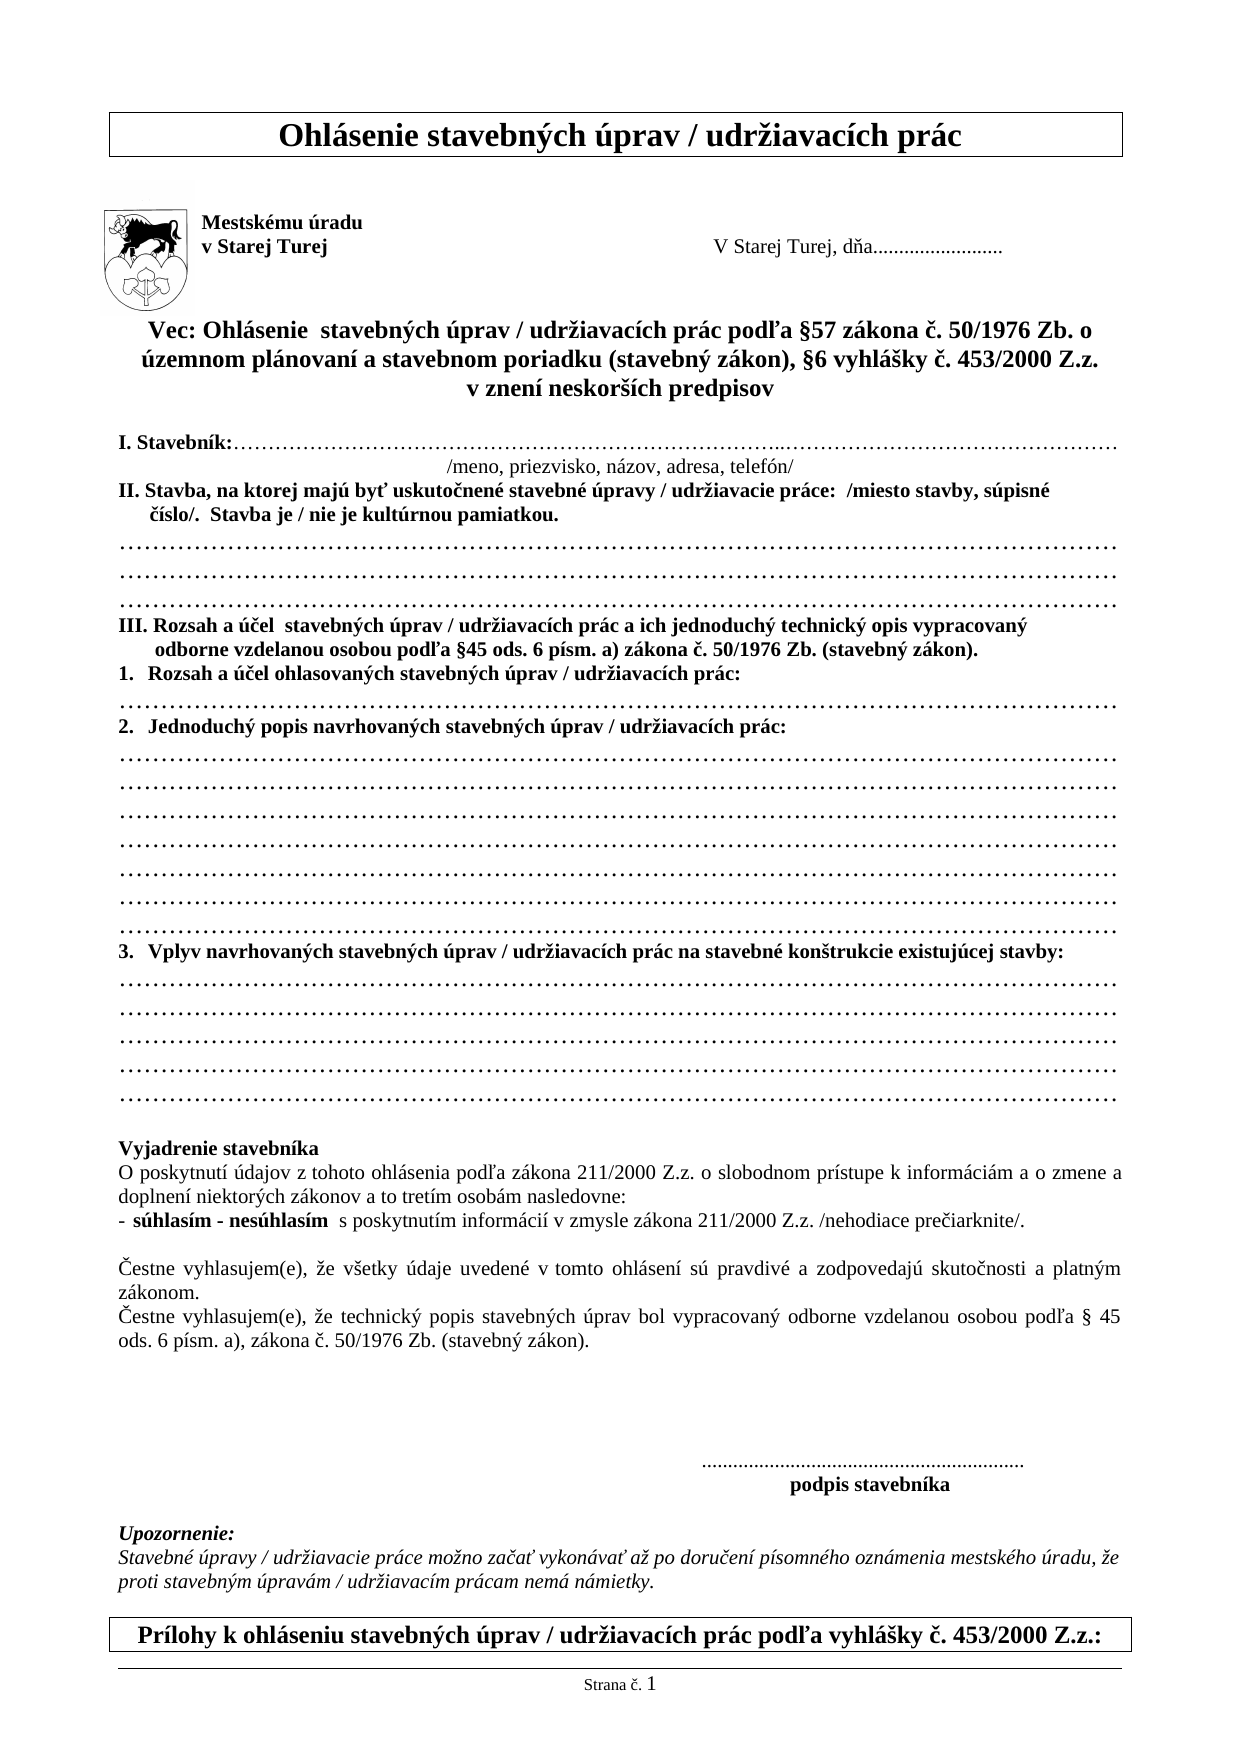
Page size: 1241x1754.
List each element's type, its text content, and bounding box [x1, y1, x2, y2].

text ………………………………………………………………………………………………………… [118, 766, 1122, 795]
text ………………………………………………………………………………………………………… [118, 963, 1122, 992]
text Čestne vyhlasujem(e), že technický popis stavebných úprav bol vypracovaný odborne vzdelanou osobou podľa § 45 ods. 6 písm. a), zákona č. 50/1976 Zb. (stavebný zákon). [118, 1304, 1122, 1352]
text podpis stavebníka [118, 1472, 1122, 1496]
text ………………………………………………………………………………………………………… [118, 795, 1122, 824]
text .............................................................. [118, 1448, 1122, 1472]
text Vec: Ohlásenie stavebných úprav / udržiavacích prác podľa §57 zákona č. 50/1976 Zb. o územnom plánovaní a stavebnom poriadku (stavebný zákon), §6 vyhlášky č. 453/2000 Z.z. v znení neskorších predpisov [118, 315, 1122, 401]
text ………………………………………………………………………………………………………… [118, 738, 1122, 766]
text odborne vzdelanou osobou podľa §45 ods. 6 písm. a) zákona č. 50/1976 Zb. (stavebný zákon). [118, 637, 1122, 661]
text ………………………………………………………………………………………………………… [118, 853, 1122, 881]
list Jednoduchý popis navrhovaných stavebných úprav / udržiavacích prác: [118, 714, 1122, 738]
text ………………………………………………………………………………………………………… [118, 1078, 1122, 1107]
text Ohlásenie stavebných úprav / udržiavacích prác [110, 113, 1122, 156]
subtitle Vyjadrenie stavebníka [118, 1136, 1122, 1159]
text /meno, priezvisko, názov, adresa, telefón/ [118, 454, 1122, 478]
text ………………………………………………………………………………………………………… [118, 992, 1122, 1021]
text ………………………………………………………………………………………………………… [118, 910, 1122, 939]
text ………………………………………………………………………………………………………… [118, 685, 1122, 714]
text II. Stavba, na ktorej majú byť uskutočnené stavebné úpravy / udržiavacie práce: /miesto stavby, súpisné [118, 478, 1122, 502]
text I. Stavebník:……………………………………………………………………..………………………………………… [118, 430, 1122, 454]
text ………………………………………………………………………………………………………… [118, 1049, 1122, 1078]
text Čestne vyhlasujem(e), že všetky údaje uvedené v tomto ohlásení sú pravdivé a zodpovedajú skutočnosti a platným zákonom. [118, 1256, 1122, 1304]
text ………………………………………………………………………………………………………… [118, 881, 1122, 910]
list súhlasím - nesúhlasím s poskytnutím informácií v zmysle zákona 211/2000 Z.z. /nehodiace prečiarknite/. [118, 1208, 1122, 1232]
text ………………………………………………………………………………………………………… [118, 555, 1122, 584]
text ………………………………………………………………………………………………………… [118, 824, 1122, 853]
text O poskytnutí údajov z tohoto ohlásenia podľa zákona 211/2000 Z.z. o slobodnom prístupe k informáciám a o zmene a doplnení niektorých zákonov a to tretím osobám nasledovne: [118, 1159, 1122, 1208]
text Stavebné úpravy / udržiavacie práce možno začať vykonávať až po doručení písomného oznámenia mestského úradu, že proti stavebným úpravám / udržiavacím prácam nemá námietky. [118, 1544, 1122, 1593]
text III. Rozsah a účel stavebných úprav / udržiavacích prác a ich jednoduchý technický opis vypracovaný [118, 613, 1122, 637]
list Rozsah a účel ohlasovaných stavebných úprav / udržiavacích prác: [118, 661, 1122, 685]
text v Starej Turej V Starej Turej, dňa......................... [195, 234, 1122, 258]
text číslo/. Stavba je / nie je kultúrnou pamiatkou. [118, 502, 1122, 526]
text Prílohy k ohláseniu stavebných úprav / udržiavacích prác podľa vyhlášky č. 453/2000 Z.z.: [110, 1618, 1131, 1651]
list Vplyv navrhovaných stavebných úprav / udržiavacích prác na stavebné konštrukcie existujúcej stavby: [118, 939, 1122, 963]
picture [100, 180, 195, 316]
text Upozornenie: [118, 1521, 1122, 1544]
text ………………………………………………………………………………………………………… [118, 1021, 1122, 1049]
text ………………………………………………………………………………………………………… [118, 584, 1122, 613]
text Mestskému úradu [195, 209, 1122, 234]
text ………………………………………………………………………………………………………… [118, 526, 1122, 555]
